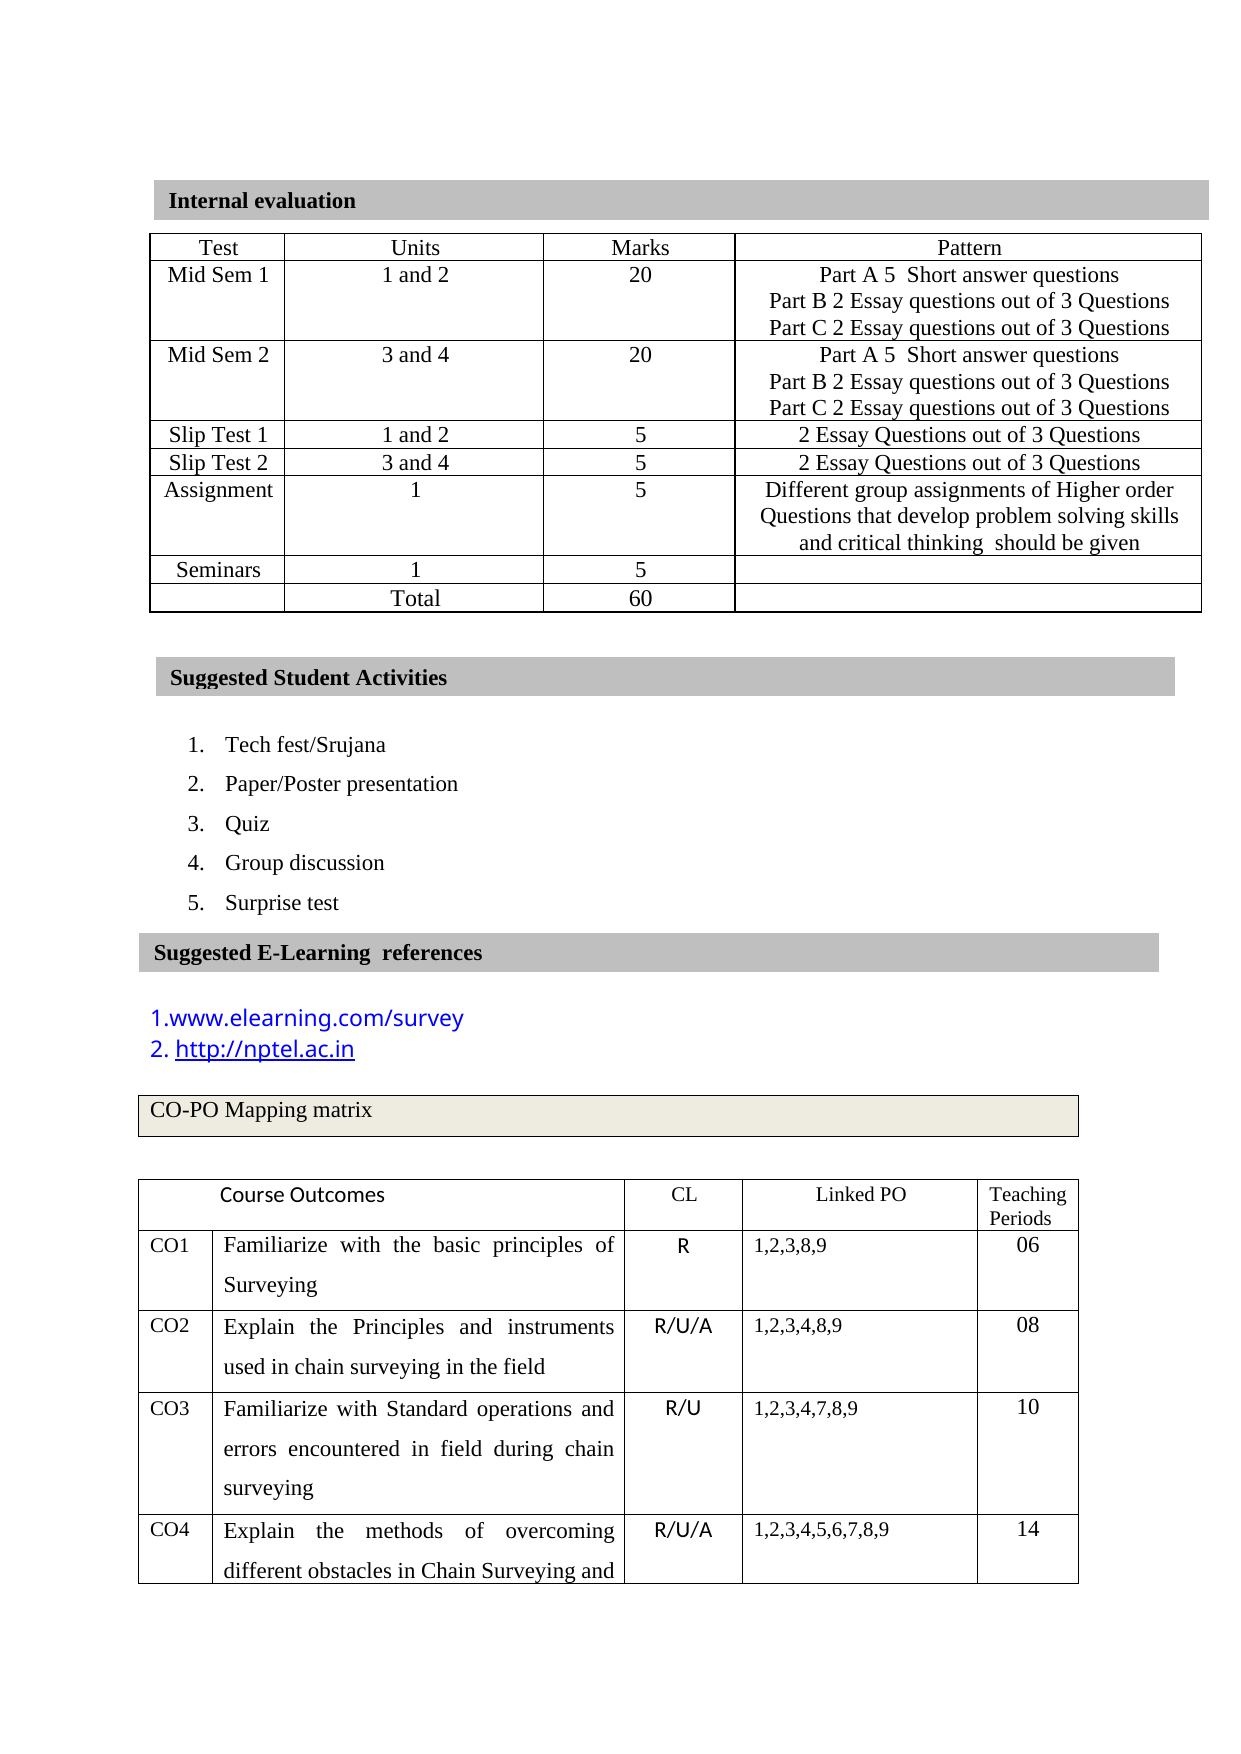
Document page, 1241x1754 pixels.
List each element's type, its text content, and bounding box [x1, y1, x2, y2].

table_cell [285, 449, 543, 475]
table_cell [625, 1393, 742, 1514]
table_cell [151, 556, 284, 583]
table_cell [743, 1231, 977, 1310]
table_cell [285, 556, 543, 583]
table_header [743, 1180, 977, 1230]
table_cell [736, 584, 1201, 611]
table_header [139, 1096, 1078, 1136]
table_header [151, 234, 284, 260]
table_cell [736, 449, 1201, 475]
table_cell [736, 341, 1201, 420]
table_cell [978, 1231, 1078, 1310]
text 2. http://nptel.ac.in [150, 1033, 1090, 1064]
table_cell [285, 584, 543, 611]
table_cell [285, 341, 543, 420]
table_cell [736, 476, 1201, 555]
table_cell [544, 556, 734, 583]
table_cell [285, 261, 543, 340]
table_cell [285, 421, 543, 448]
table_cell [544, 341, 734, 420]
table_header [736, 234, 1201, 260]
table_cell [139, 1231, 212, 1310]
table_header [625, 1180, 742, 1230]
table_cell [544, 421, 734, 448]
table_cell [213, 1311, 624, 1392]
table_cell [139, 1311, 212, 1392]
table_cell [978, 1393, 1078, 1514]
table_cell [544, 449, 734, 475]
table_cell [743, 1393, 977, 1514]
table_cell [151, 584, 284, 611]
list Tech fest/Srujana [187, 731, 1090, 757]
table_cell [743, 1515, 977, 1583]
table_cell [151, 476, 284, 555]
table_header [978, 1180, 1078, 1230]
list Group discussion [187, 849, 1090, 876]
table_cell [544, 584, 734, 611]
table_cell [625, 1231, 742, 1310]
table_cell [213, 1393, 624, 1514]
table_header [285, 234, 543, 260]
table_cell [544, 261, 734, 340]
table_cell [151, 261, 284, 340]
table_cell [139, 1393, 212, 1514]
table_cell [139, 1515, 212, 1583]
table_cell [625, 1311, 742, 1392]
list Paper/Poster presentation [187, 770, 1090, 797]
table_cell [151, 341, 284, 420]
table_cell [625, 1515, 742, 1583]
text 1.www.elearning.com/survey [150, 1001, 1090, 1033]
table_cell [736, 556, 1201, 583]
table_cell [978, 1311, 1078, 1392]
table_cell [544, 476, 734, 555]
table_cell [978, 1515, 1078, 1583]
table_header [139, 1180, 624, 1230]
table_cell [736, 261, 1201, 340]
list Quiz [187, 810, 1090, 836]
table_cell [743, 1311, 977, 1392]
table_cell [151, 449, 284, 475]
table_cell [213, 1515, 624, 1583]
list Surprise test [187, 889, 1090, 915]
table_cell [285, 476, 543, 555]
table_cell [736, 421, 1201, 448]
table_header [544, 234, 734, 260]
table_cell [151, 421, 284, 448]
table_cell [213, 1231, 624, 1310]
